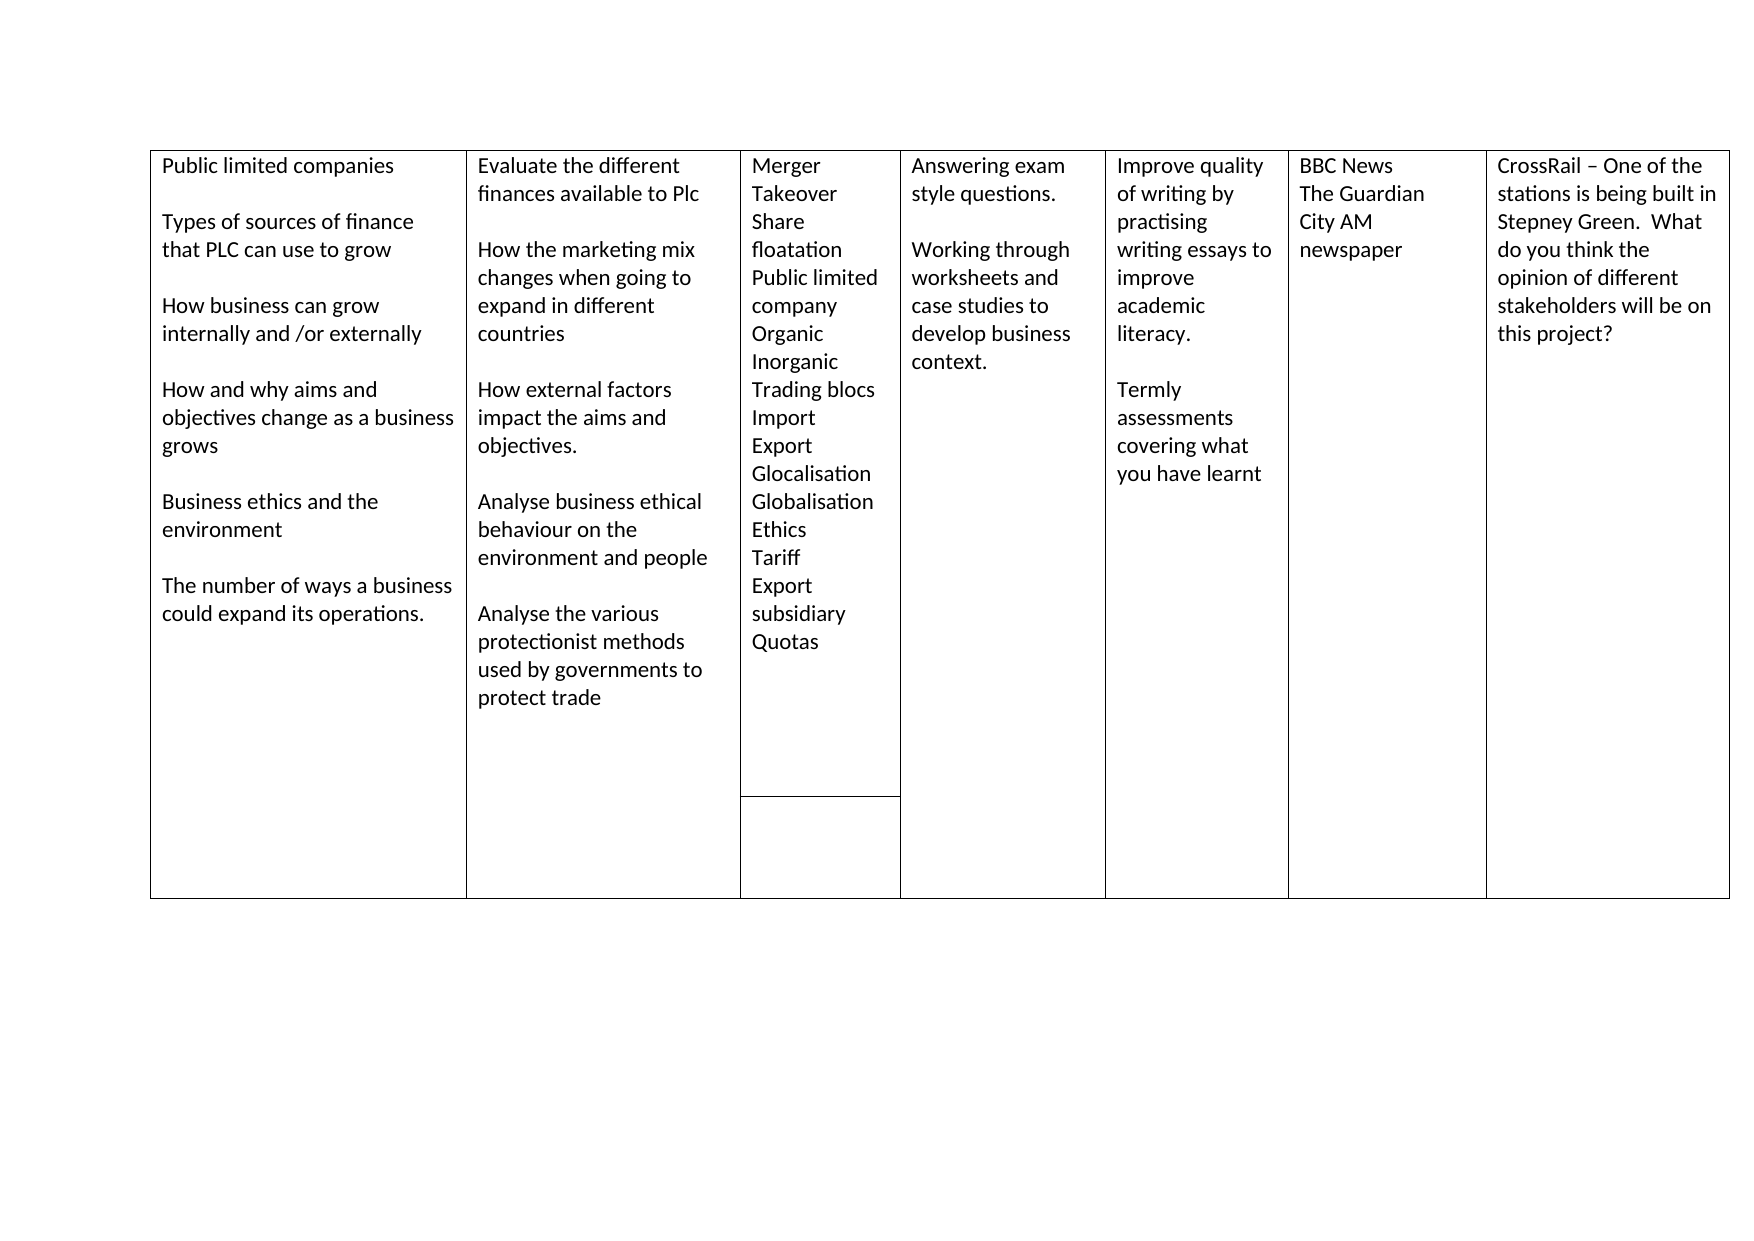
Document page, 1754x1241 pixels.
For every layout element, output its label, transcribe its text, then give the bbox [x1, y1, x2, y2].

table_cell [741, 797, 900, 898]
table_cell CrossRail – One of the stations is being built in Stepney Green. What do you think the opinion of different stakeholders will be on this project? [1487, 151, 1729, 898]
table_cell Merger Takeover Share floatation Public limited company Organic Inorganic Trading blocs Import Export Glocalisation Globalisation Ethics Tariff Export subsidiary Quotas [741, 151, 900, 796]
table_cell Improve quality of writing by practising writing essays to improve academic literacy. Termly assessments covering what you have learnt [1106, 151, 1288, 898]
table_cell Answering exam style questions. Working through worksheets and case studies to develop business context. [901, 151, 1105, 898]
table_cell Evaluate the different finances available to Plc How the marketing mix changes when going to expand in different countries How external factors impact the aims and objectives. Analyse business ethical behaviour on the environment and people Analyse the various protectionist methods used by governments to protect trade [467, 151, 740, 898]
table_cell Public limited companies Types of sources of finance that PLC can use to grow How business can grow internally and /or externally How and why aims and objectives change as a business grows Business ethics and the environment The number of ways a business could expand its operations. [151, 151, 466, 898]
table_cell BBC News The Guardian City AM newspaper [1289, 151, 1486, 898]
